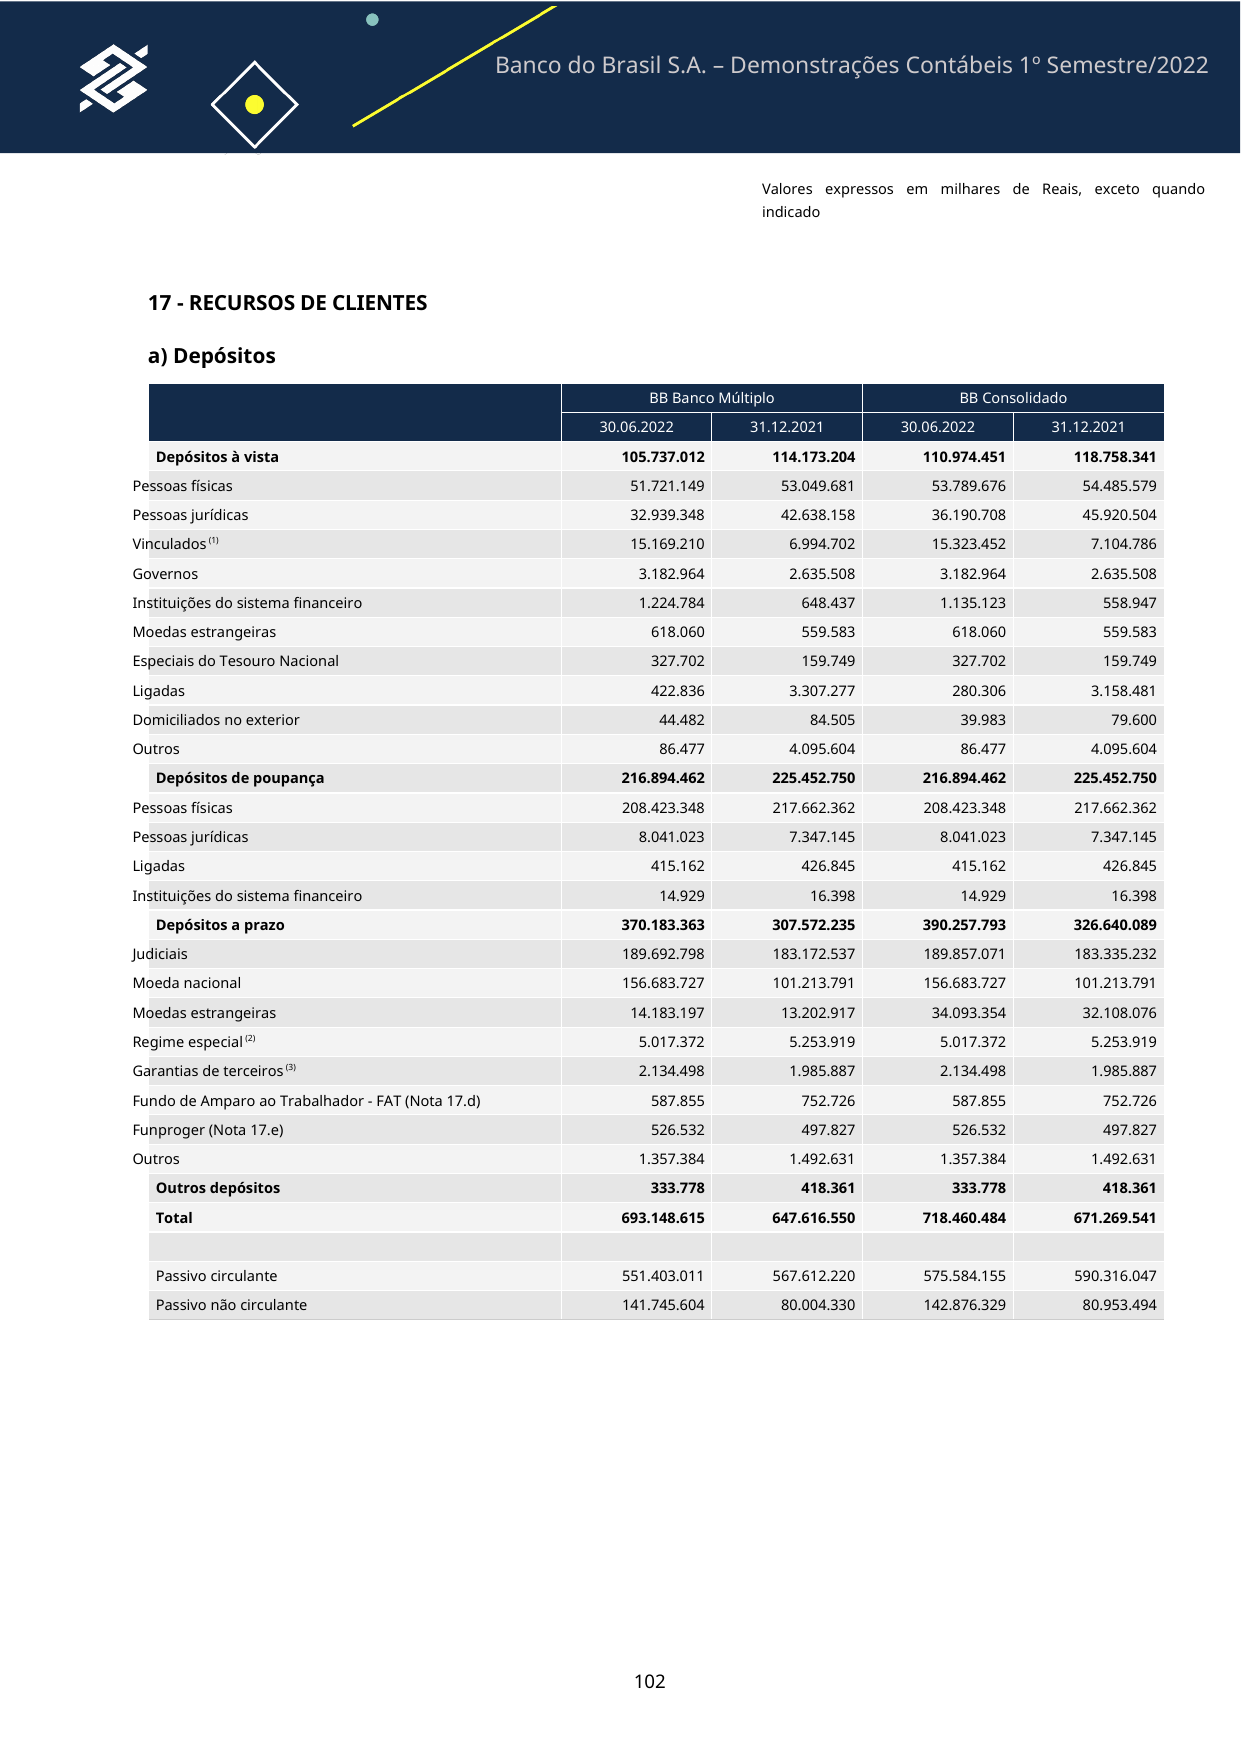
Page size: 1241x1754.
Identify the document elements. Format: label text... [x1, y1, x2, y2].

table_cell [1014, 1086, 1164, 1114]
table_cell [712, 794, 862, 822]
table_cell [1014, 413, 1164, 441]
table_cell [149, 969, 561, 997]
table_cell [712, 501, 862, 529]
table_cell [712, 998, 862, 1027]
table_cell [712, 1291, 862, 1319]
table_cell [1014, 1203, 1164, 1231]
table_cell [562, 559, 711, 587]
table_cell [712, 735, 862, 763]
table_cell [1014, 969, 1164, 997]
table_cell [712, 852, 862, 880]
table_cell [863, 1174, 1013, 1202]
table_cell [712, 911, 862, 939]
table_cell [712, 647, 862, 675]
picture [210, 6, 588, 149]
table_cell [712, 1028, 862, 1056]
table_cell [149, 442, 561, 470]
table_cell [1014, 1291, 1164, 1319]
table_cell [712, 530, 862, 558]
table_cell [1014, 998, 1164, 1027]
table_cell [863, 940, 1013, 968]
picture [79, 44, 148, 113]
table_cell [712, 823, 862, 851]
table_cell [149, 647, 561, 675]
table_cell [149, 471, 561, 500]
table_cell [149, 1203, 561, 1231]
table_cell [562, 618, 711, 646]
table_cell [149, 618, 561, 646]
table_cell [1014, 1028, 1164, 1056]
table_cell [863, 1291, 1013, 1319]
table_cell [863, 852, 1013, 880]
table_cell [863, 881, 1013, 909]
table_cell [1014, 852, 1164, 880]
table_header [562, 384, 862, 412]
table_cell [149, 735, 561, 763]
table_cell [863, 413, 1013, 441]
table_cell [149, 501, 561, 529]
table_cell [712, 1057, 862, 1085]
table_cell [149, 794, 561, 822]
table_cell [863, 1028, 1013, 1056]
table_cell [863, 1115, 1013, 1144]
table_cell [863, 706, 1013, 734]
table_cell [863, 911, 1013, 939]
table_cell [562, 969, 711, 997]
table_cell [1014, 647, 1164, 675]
text ) Depósitos [148, 342, 1152, 370]
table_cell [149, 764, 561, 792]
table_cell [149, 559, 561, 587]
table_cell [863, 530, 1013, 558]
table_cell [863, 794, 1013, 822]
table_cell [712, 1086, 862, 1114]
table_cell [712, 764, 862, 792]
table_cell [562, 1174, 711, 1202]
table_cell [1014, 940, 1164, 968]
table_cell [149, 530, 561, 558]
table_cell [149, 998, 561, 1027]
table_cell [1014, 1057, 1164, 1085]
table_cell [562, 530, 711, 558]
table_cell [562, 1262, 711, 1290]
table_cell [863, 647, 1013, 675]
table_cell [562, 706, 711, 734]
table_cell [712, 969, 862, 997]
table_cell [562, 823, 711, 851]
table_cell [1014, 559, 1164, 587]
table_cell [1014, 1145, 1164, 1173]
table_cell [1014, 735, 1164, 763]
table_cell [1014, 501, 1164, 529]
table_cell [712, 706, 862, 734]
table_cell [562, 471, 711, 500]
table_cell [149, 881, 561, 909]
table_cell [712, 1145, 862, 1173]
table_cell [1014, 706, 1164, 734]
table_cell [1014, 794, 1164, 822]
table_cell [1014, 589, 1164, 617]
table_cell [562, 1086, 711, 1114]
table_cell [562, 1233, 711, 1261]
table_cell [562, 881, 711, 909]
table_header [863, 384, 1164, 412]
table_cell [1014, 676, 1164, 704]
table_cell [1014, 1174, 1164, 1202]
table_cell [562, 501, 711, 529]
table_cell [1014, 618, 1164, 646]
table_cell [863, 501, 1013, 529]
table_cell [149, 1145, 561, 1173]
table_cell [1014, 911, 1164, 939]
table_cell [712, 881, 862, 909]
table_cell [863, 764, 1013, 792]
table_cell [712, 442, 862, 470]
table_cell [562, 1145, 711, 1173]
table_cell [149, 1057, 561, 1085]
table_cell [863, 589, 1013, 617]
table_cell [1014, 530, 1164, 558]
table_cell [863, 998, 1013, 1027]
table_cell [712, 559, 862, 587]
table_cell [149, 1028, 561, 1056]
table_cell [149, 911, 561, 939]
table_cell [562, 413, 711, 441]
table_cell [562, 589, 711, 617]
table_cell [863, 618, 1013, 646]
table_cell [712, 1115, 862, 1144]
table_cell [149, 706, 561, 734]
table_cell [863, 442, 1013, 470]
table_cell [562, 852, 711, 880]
text - RECURSOS DE CLIENTES [148, 288, 1152, 317]
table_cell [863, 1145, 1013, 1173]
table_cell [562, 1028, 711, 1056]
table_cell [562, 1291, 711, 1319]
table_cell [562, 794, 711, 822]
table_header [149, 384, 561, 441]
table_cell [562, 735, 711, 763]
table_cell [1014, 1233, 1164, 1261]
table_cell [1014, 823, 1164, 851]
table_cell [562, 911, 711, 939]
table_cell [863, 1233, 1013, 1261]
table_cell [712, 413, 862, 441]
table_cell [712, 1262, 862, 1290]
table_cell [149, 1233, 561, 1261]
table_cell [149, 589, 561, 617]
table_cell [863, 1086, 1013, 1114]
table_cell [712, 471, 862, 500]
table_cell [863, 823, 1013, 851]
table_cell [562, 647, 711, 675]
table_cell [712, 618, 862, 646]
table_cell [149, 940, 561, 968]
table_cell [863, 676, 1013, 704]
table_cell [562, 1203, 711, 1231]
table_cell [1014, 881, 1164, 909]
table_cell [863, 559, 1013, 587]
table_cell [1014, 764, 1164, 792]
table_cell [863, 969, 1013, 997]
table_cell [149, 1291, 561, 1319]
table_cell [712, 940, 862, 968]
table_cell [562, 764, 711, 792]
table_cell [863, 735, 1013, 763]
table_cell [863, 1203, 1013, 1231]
picture [584, 62, 588, 72]
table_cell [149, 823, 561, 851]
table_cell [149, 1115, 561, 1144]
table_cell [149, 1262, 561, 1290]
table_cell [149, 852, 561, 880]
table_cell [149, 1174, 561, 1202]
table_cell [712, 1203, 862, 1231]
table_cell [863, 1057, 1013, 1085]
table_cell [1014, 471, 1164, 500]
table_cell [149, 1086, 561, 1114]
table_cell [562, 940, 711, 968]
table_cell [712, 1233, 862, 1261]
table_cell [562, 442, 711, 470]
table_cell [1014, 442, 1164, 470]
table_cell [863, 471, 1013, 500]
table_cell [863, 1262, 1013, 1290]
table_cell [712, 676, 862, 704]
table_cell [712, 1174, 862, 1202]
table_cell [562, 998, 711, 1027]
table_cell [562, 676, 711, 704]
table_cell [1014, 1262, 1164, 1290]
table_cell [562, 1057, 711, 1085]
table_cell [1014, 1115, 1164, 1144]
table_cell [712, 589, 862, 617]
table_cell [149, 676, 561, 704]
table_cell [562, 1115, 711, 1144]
